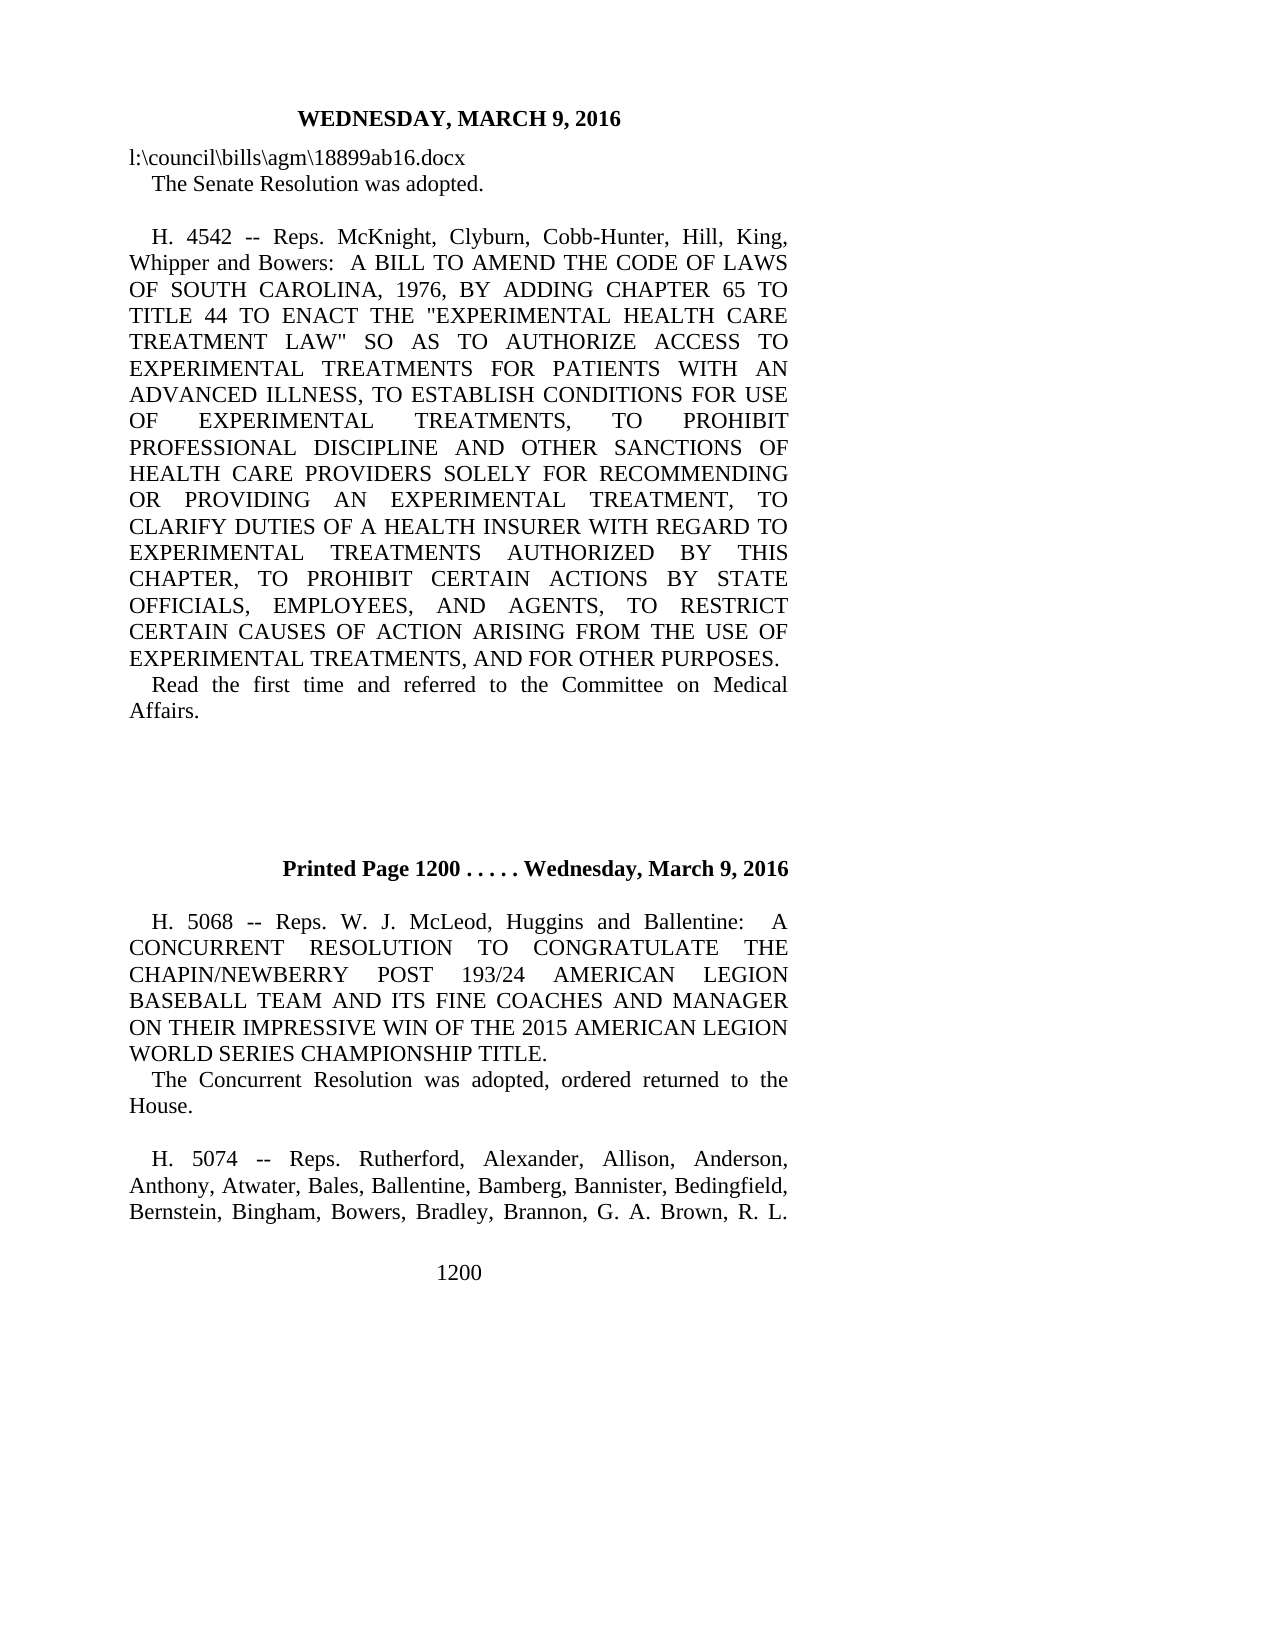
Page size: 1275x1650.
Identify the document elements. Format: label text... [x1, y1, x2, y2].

text The Senate Resolution was adopted. [129, 170, 789, 197]
text H. 4542 -- Reps. McKnight, Clyburn, Cobb-Hunter, Hill, King, Whipper and Bowers: A BILL TO AMEND THE CODE OF LAWS OF SOUTH CAROLINA, 1976, BY ADDING CHAPTER 65 TO TITLE 44 TO ENACT THE "EXPERIMENTAL HEALTH CARE TREATMENT LAW" SO AS TO AUTHORIZE ACCESS TO EXPERIMENTAL TREATMENTS FOR PATIENTS WITH AN ADVANCED ILLNESS, TO ESTABLISH CONDITIONS FOR USE OF EXPERIMENTAL TREATMENTS, TO PROHIBIT PROFESSIONAL DISCIPLINE AND OTHER SANCTIONS OF HEALTH CARE PROVIDERS SOLELY FOR RECOMMENDING OR PROVIDING AN EXPERIMENTAL TREATMENT, TO CLARIFY DUTIES OF A HEALTH INSURER WITH REGARD TO EXPERIMENTAL TREATMENTS AUTHORIZED BY THIS CHAPTER, TO PROHIBIT CERTAIN ACTIONS BY STATE OFFICIALS, EMPLOYEES, AND AGENTS, TO RESTRICT CERTAIN CAUSES OF ACTION ARISING FROM THE USE OF EXPERIMENTAL TREATMENTS, AND FOR OTHER PURPOSES. [129, 223, 789, 671]
text Printed Page 1200 . . . . . Wednesday, March 9, 2016 [129, 855, 789, 882]
text Read the first time and referred to the Committee on Medical Affairs. [129, 671, 789, 724]
text l:\council\bills\agm\18899ab16.docx [129, 144, 789, 170]
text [129, 1145, 789, 1224]
text H. 5068 -- Reps. W. J. McLeod, Huggins and Ballentine: A CONCURRENT RESOLUTION TO CONGRATULATE THE CHAPIN/NEWBERRY POST 193/24 AMERICAN LEGION BASEBALL TEAM AND ITS FINE COACHES AND MANAGER ON THEIR IMPRESSIVE WIN OF THE 2015 AMERICAN LEGION WORLD SERIES CHAMPIONSHIP TITLE. [129, 908, 789, 1066]
text The Concurrent Resolution was adopted, ordered returned to the House. [129, 1066, 789, 1119]
